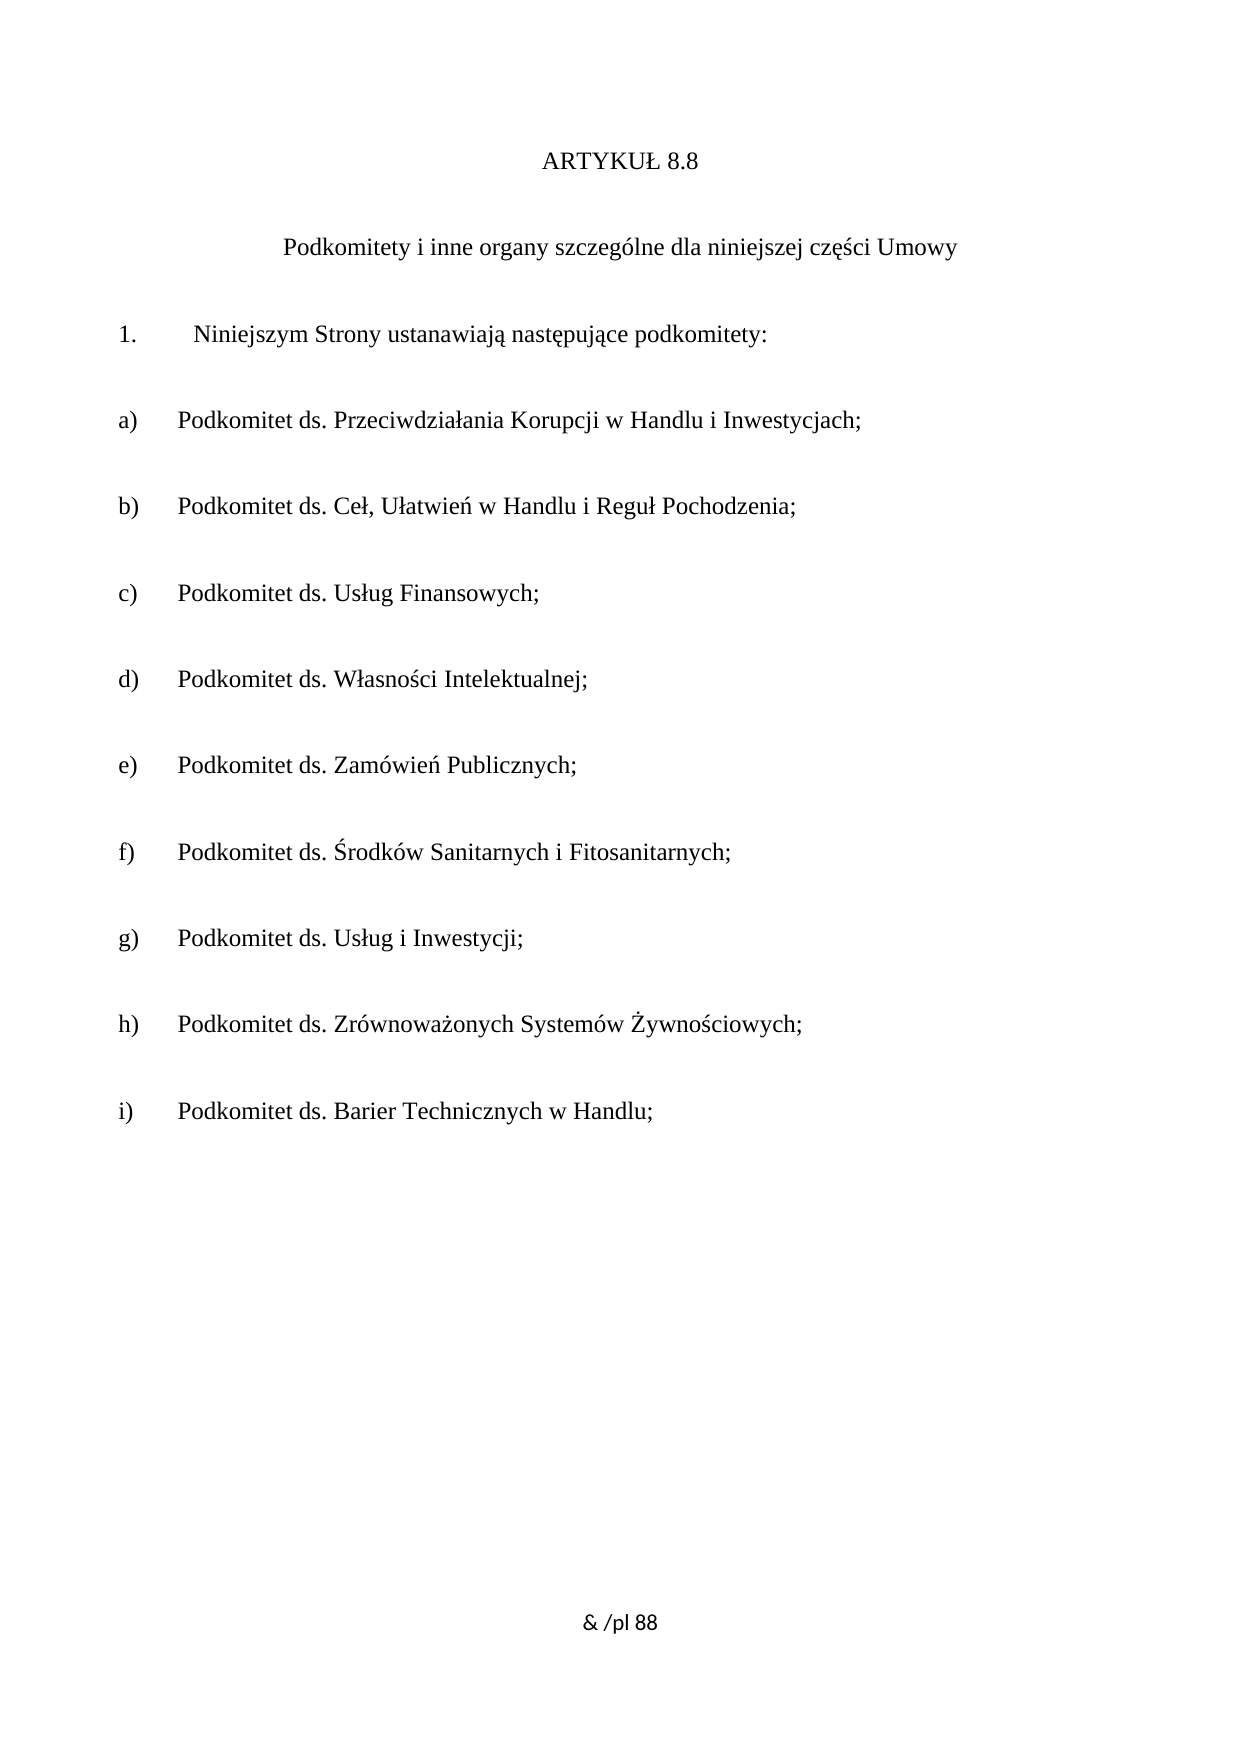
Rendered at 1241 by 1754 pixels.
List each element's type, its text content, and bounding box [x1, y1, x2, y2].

text f) Podkomitet ds. Środków Sanitarnych i Fitosanitarnych; [118, 837, 1122, 866]
text 1. Niniejszym Strony ustanawiają następujące podkomitety: [118, 319, 1122, 347]
text i) Podkomitet ds. Barier Technicznych w Handlu; [118, 1096, 1122, 1124]
text g) Podkomitet ds. Usług i Inwestycji; [118, 923, 1122, 952]
text c) Podkomitet ds. Usług Finansowych; [118, 578, 1122, 606]
text a) Podkomitet ds. Przeciwdziałania Korupcji w Handlu i Inwestycjach; [118, 405, 1122, 434]
text d) Podkomitet ds. Własności Intelektualnej; [118, 664, 1122, 693]
text h) Podkomitet ds. Zrównoważonych Systemów Żywnościowych; [118, 1009, 1122, 1038]
text b) Podkomitet ds. Ceł, Ułatwień w Handlu i Reguł Pochodzenia; [118, 491, 1122, 520]
text Podkomitety i inne organy szczególne dla niniejszej części Umowy [118, 232, 1122, 261]
text e) Podkomitet ds. Zamówień Publicznych; [118, 750, 1122, 779]
text ARTYKUŁ 8.8 [118, 146, 1122, 175]
